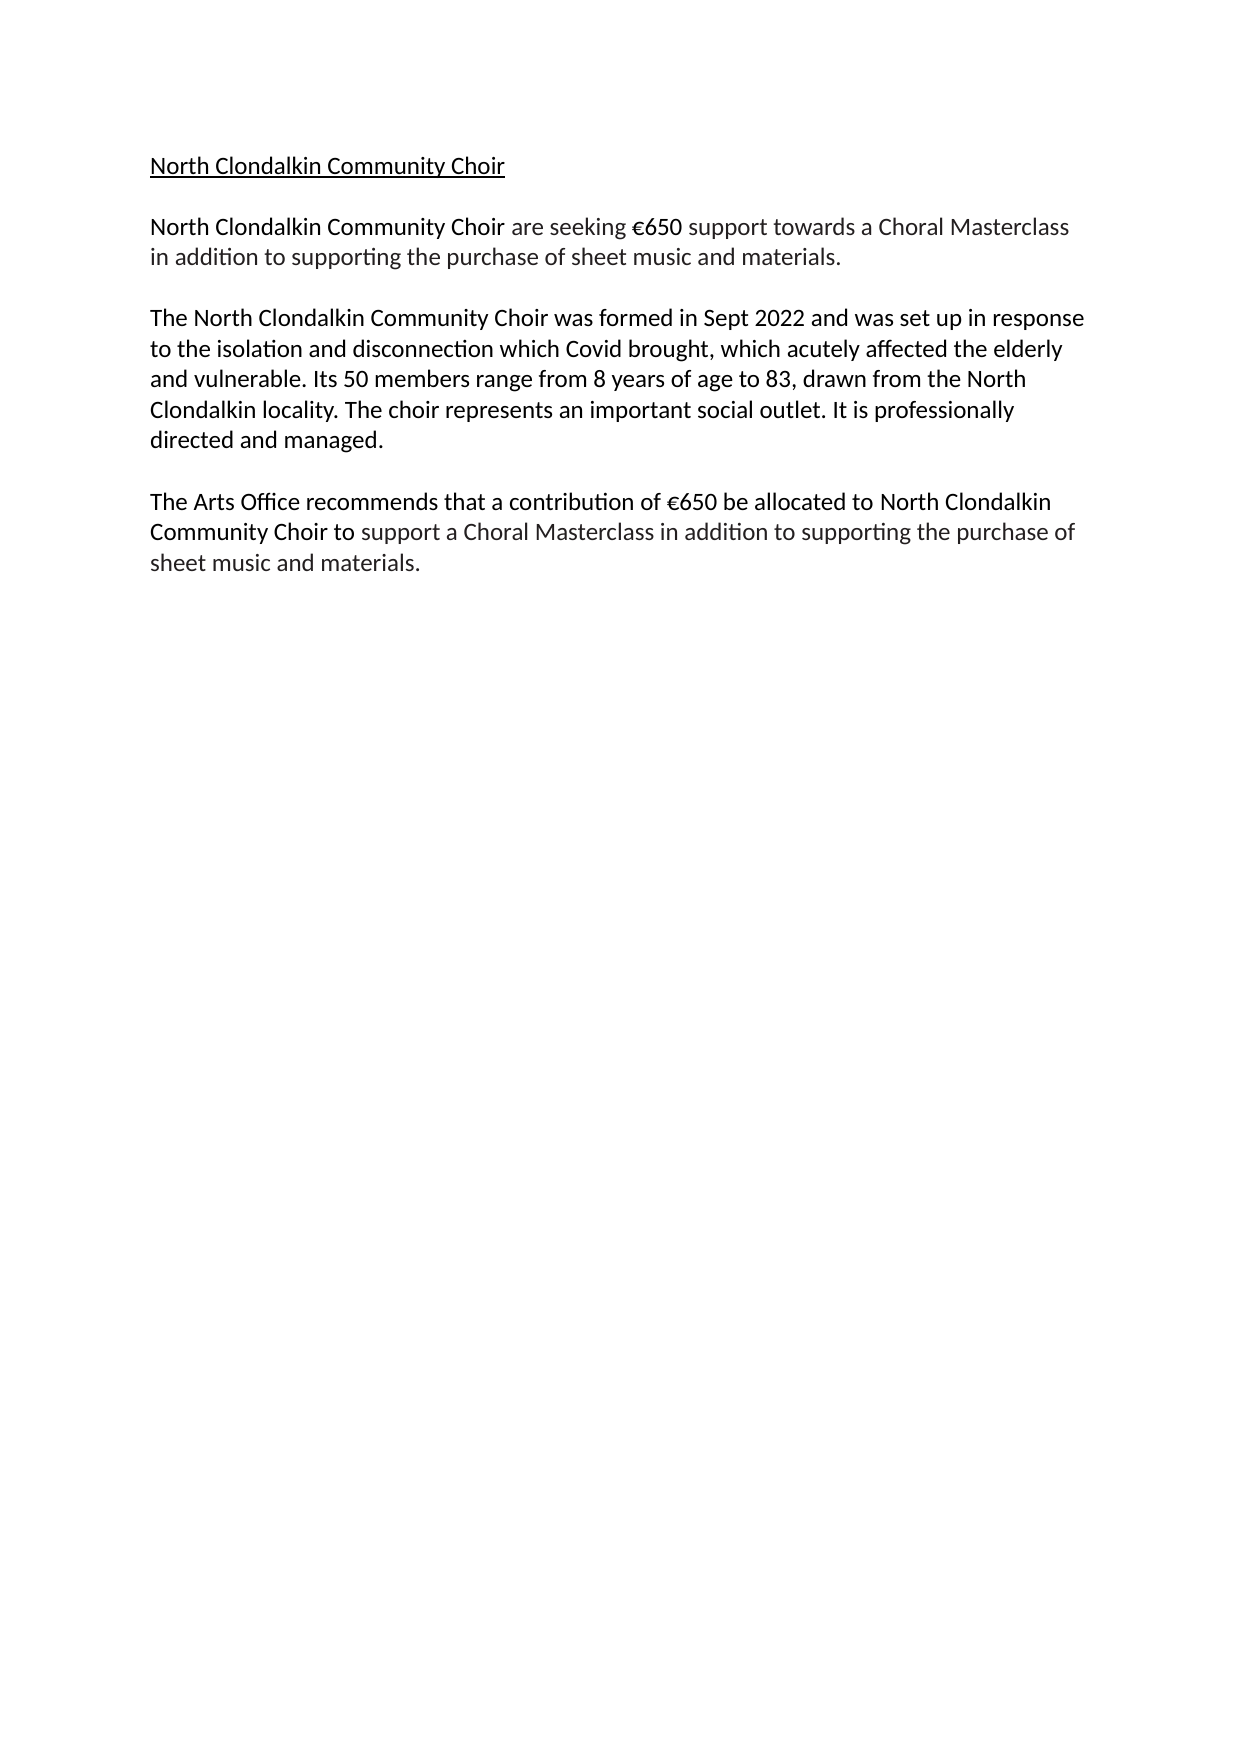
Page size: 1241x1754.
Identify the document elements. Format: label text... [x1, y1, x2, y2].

text North Clondalkin Community Choir are seeking €650 support towards a Choral Masterclass in addition to supporting the purchase of sheet music and materials. [150, 211, 1090, 272]
text The Arts Office recommends that a contribution of €650 be allocated to North Clondalkin Community Choir to support a Choral Masterclass in addition to supporting the purchase of sheet music and materials. [150, 486, 1090, 577]
text North Clondalkin Community Choir [150, 150, 1090, 181]
text The North Clondalkin Community Choir was formed in Sept 2022 and was set up in response to the isolation and disconnection which Covid brought, which acutely affected the elderly and vulnerable. Its 50 members range from 8 years of age to 83, drawn from the North Clondalkin locality. The choir represents an important social outlet. It is professionally directed and managed. [150, 303, 1090, 455]
